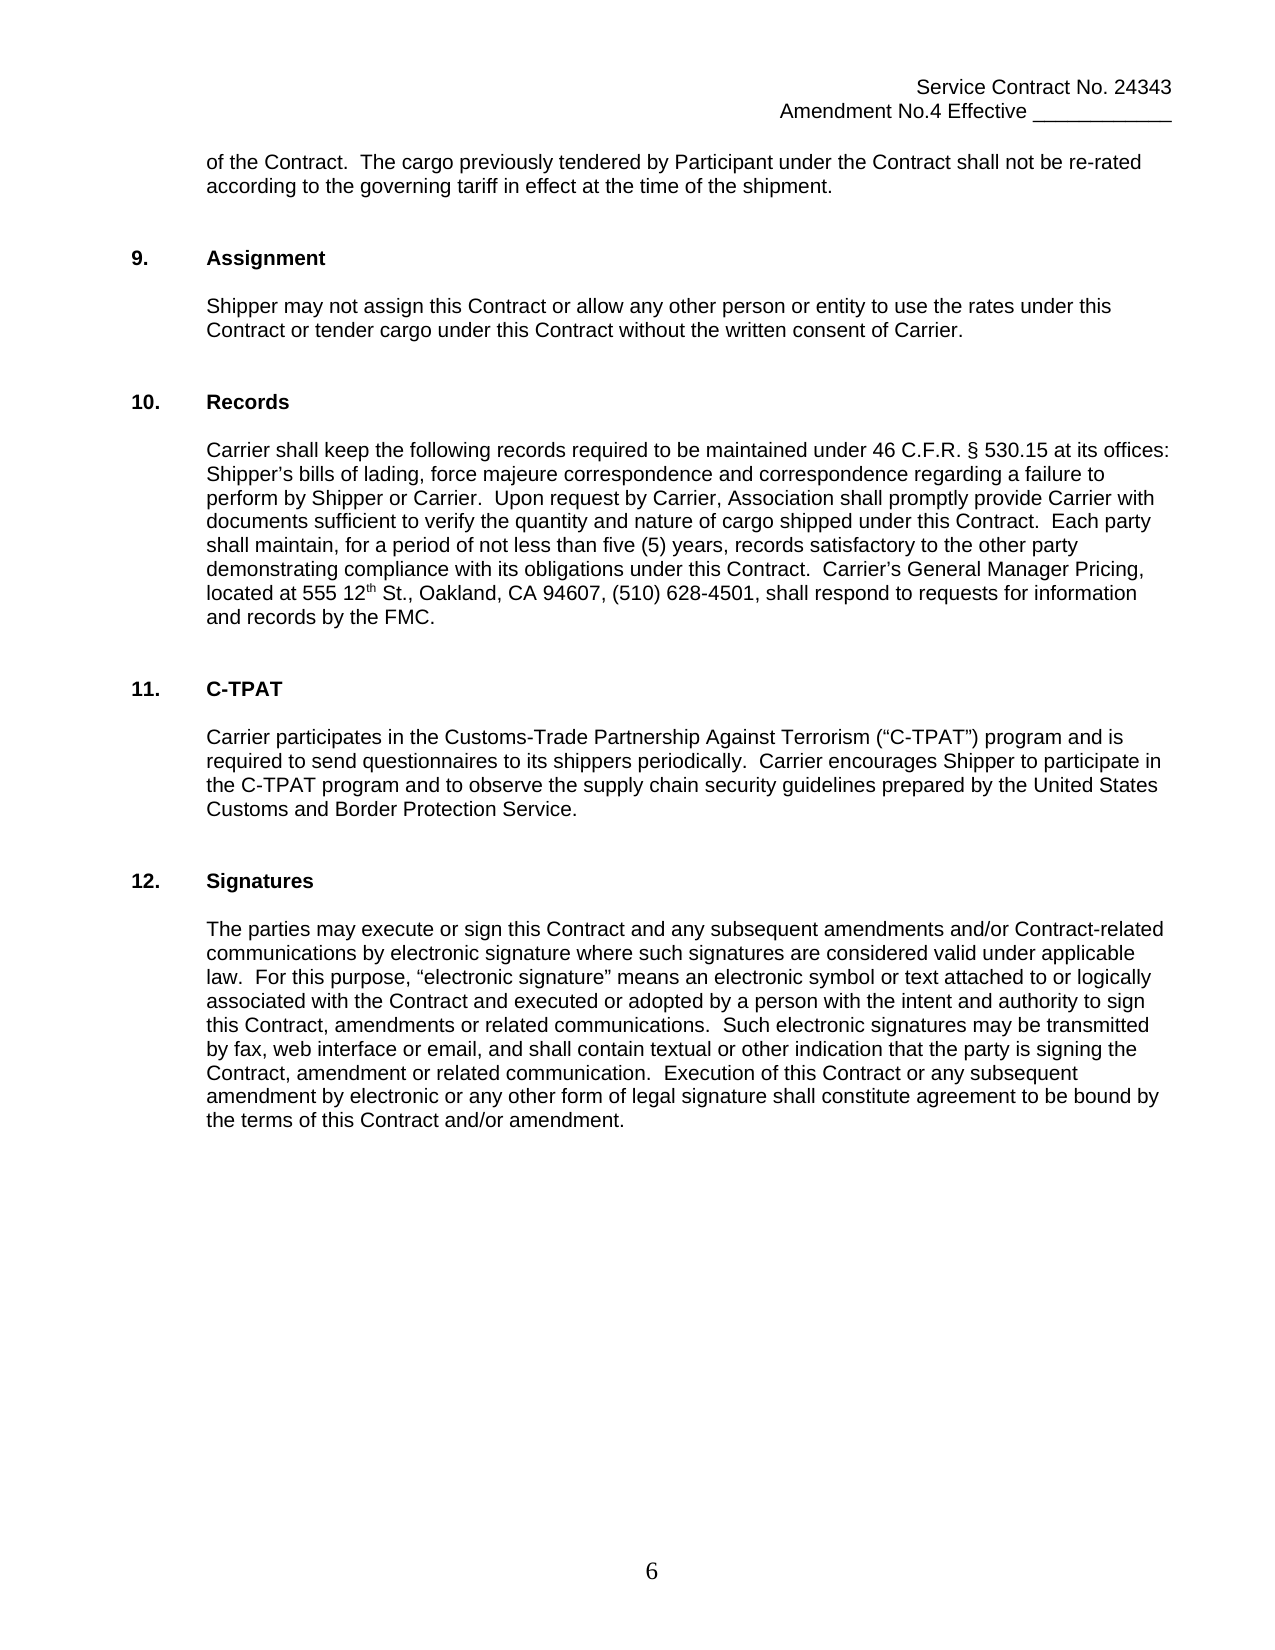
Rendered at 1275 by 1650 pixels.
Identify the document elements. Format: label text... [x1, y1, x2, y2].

list Records [131, 389, 1172, 413]
list Signatures [131, 869, 1172, 893]
text Shipper may not assign this Contract or allow any other person or entity to use the rates under this Contract or tender cargo under this Contract without the written consent of Carrier. [206, 294, 1172, 342]
list Assignment [131, 246, 1172, 270]
text Carrier shall keep the following records required to be maintained under 46 C.F.R. § 530.15 at its offices: Shipper’s bills of lading, force majeure correspondence and correspondence regarding a failure to perform by Shipper or Carrier. Upon request by Carrier, Association shall promptly provide Carrier with documents sufficient to verify the quantity and nature of cargo shipped under this Contract. Each party shall maintain, for a period of not less than five (5) years, records satisfactory to the other party demonstrating compliance with its obligations under this Contract. Carrier’s Manager Pricing, located at , (510) 628-4501, shall respond to requests for information and records by the FMC. [206, 437, 1172, 629]
list C-TPAT [131, 677, 1172, 701]
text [206, 150, 1172, 198]
text The parties may execute or sign this Contract and any subsequent amendments and/or Contract-related communications by electronic signature where such signatures are considered valid under applicable law. For this purpose, “electronic signature” means an electronic symbol or text attached to or logically associated with the Contract and executed or adopted by a person with the intent and authority to sign this Contract, amendments or related communications. Such electronic signatures may be transmitted by fax, web interface or email, and shall contain textual or other indication that the party is signing the Contract, amendment or related communication. Execution of this Contract or any subsequent amendment by electronic or any other form of legal signature shall constitute agreement to be bound by the terms of this Contract and/or amendment. [206, 917, 1172, 1132]
text Carrier participates in the Customs-Trade Partnership Against Terrorism (“C-TPAT”) program and is required to send questionnaires to its shippers periodically. Carrier encourages Shipper to participate in the C-TPAT program and to observe the supply chain security guidelines prepared by the United States Customs and Border Protection Service. [206, 725, 1172, 821]
